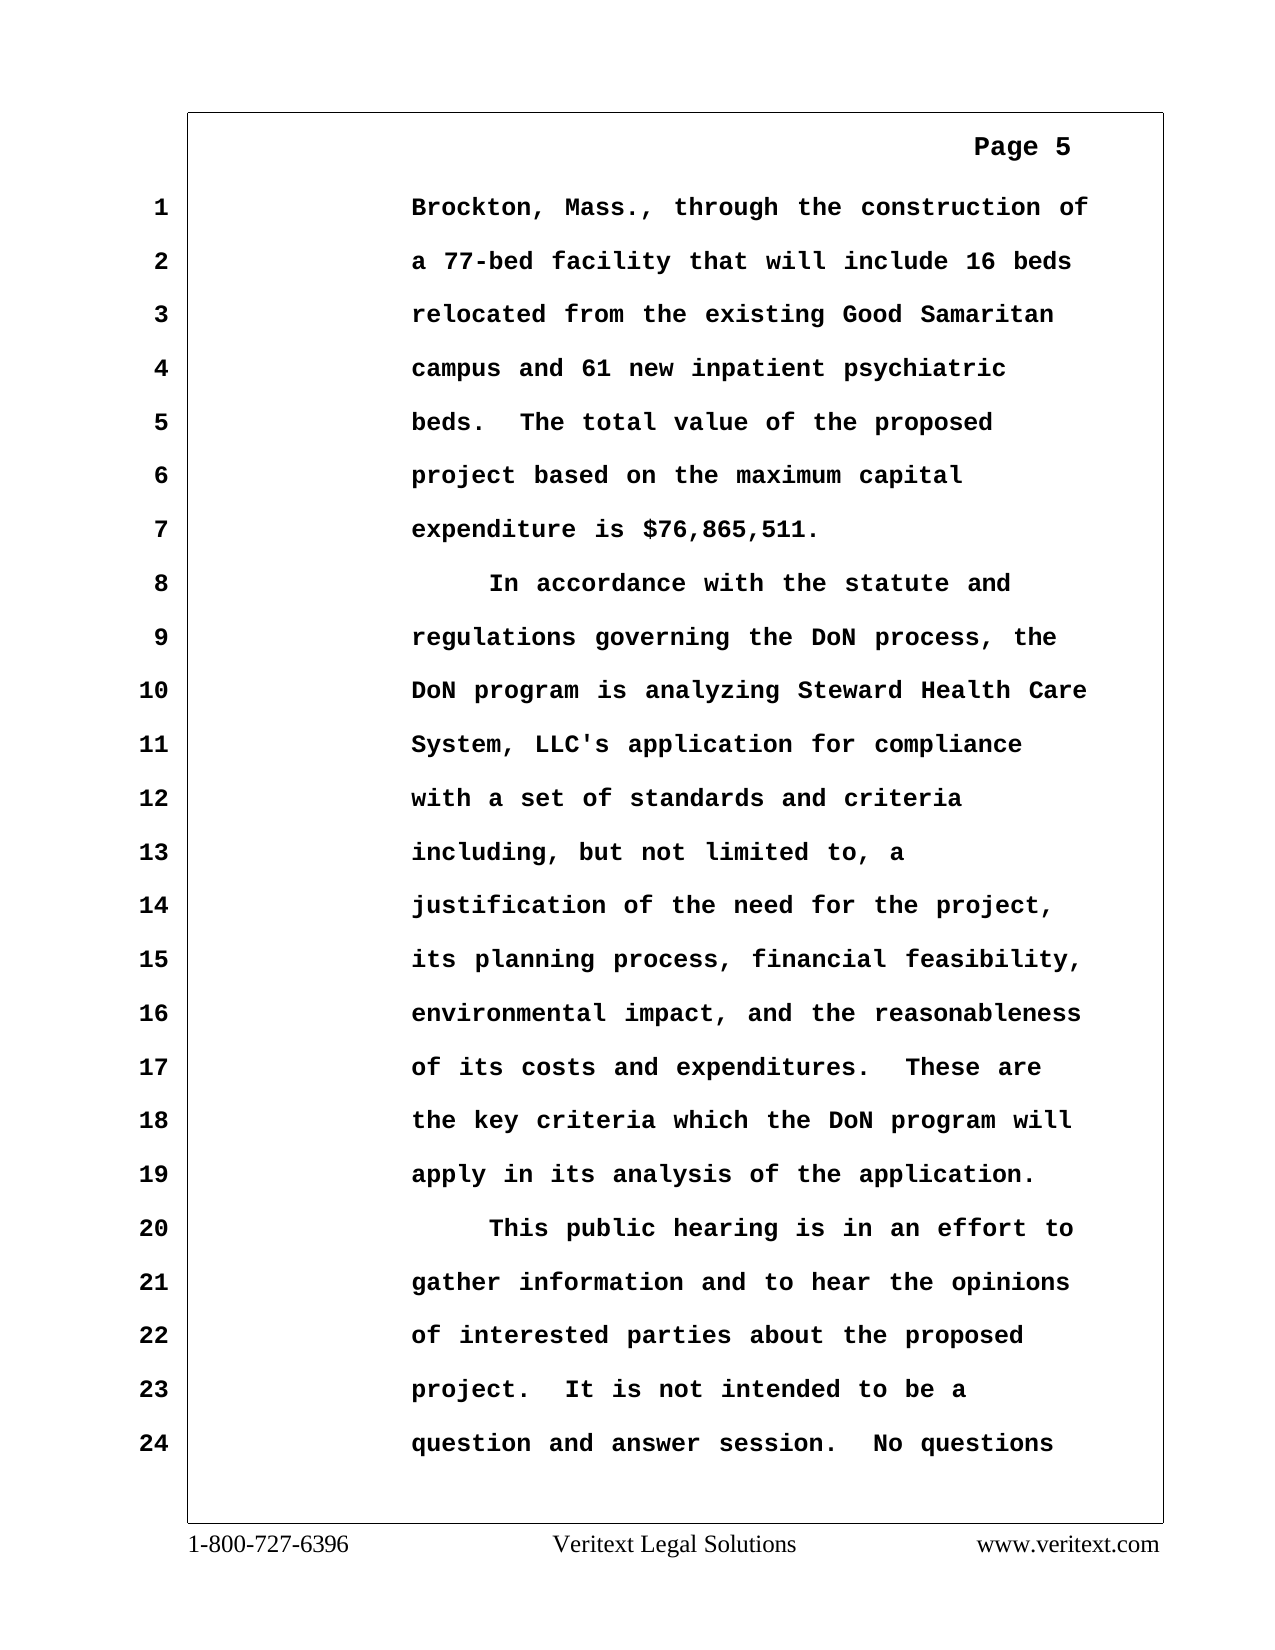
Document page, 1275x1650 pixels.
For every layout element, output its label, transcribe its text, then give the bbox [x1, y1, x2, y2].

list including, but not limited to, a [139, 839, 1187, 868]
list DoN program is analyzing Steward Health Care [139, 678, 1187, 706]
list justification of the need for the project, [139, 893, 1187, 921]
list System, LLC's application for compliance [139, 732, 1187, 760]
list relocated from the existing Good Samaritan [154, 302, 1187, 330]
list environmental impact, and the reasonableness [139, 1001, 1187, 1029]
list campus and 61 new inpatient psychiatric [154, 356, 1187, 384]
list the key criteria which the DoN program will [139, 1108, 1187, 1136]
list project. It is not intended to be a [139, 1377, 1187, 1405]
list with a set of standards and criteria [139, 786, 1187, 814]
list a 77-bed facility that will include 16 beds [154, 248, 1187, 277]
list project based on the maximum capital [154, 463, 1187, 491]
list apply in its analysis of the application. [139, 1162, 1187, 1190]
list In accordance with the statute and [154, 571, 1187, 599]
list This public hearing is in an effort to [139, 1215, 1187, 1244]
list beds. The total value of the proposed [154, 409, 1187, 438]
list of interested parties about the proposed [139, 1323, 1187, 1351]
list of its costs and expenditures. These are [139, 1054, 1187, 1082]
list expenditure is $76,865,511. [154, 517, 1187, 545]
list gather information and to hear the opinions [139, 1269, 1187, 1297]
list its planning process, financial feasibility, [139, 947, 1187, 975]
list regulations governing the DoN process, the [154, 624, 1187, 653]
list Brockton, Mass., through the construction of [154, 194, 1187, 223]
list question and answer session. No questions [139, 1430, 1187, 1459]
